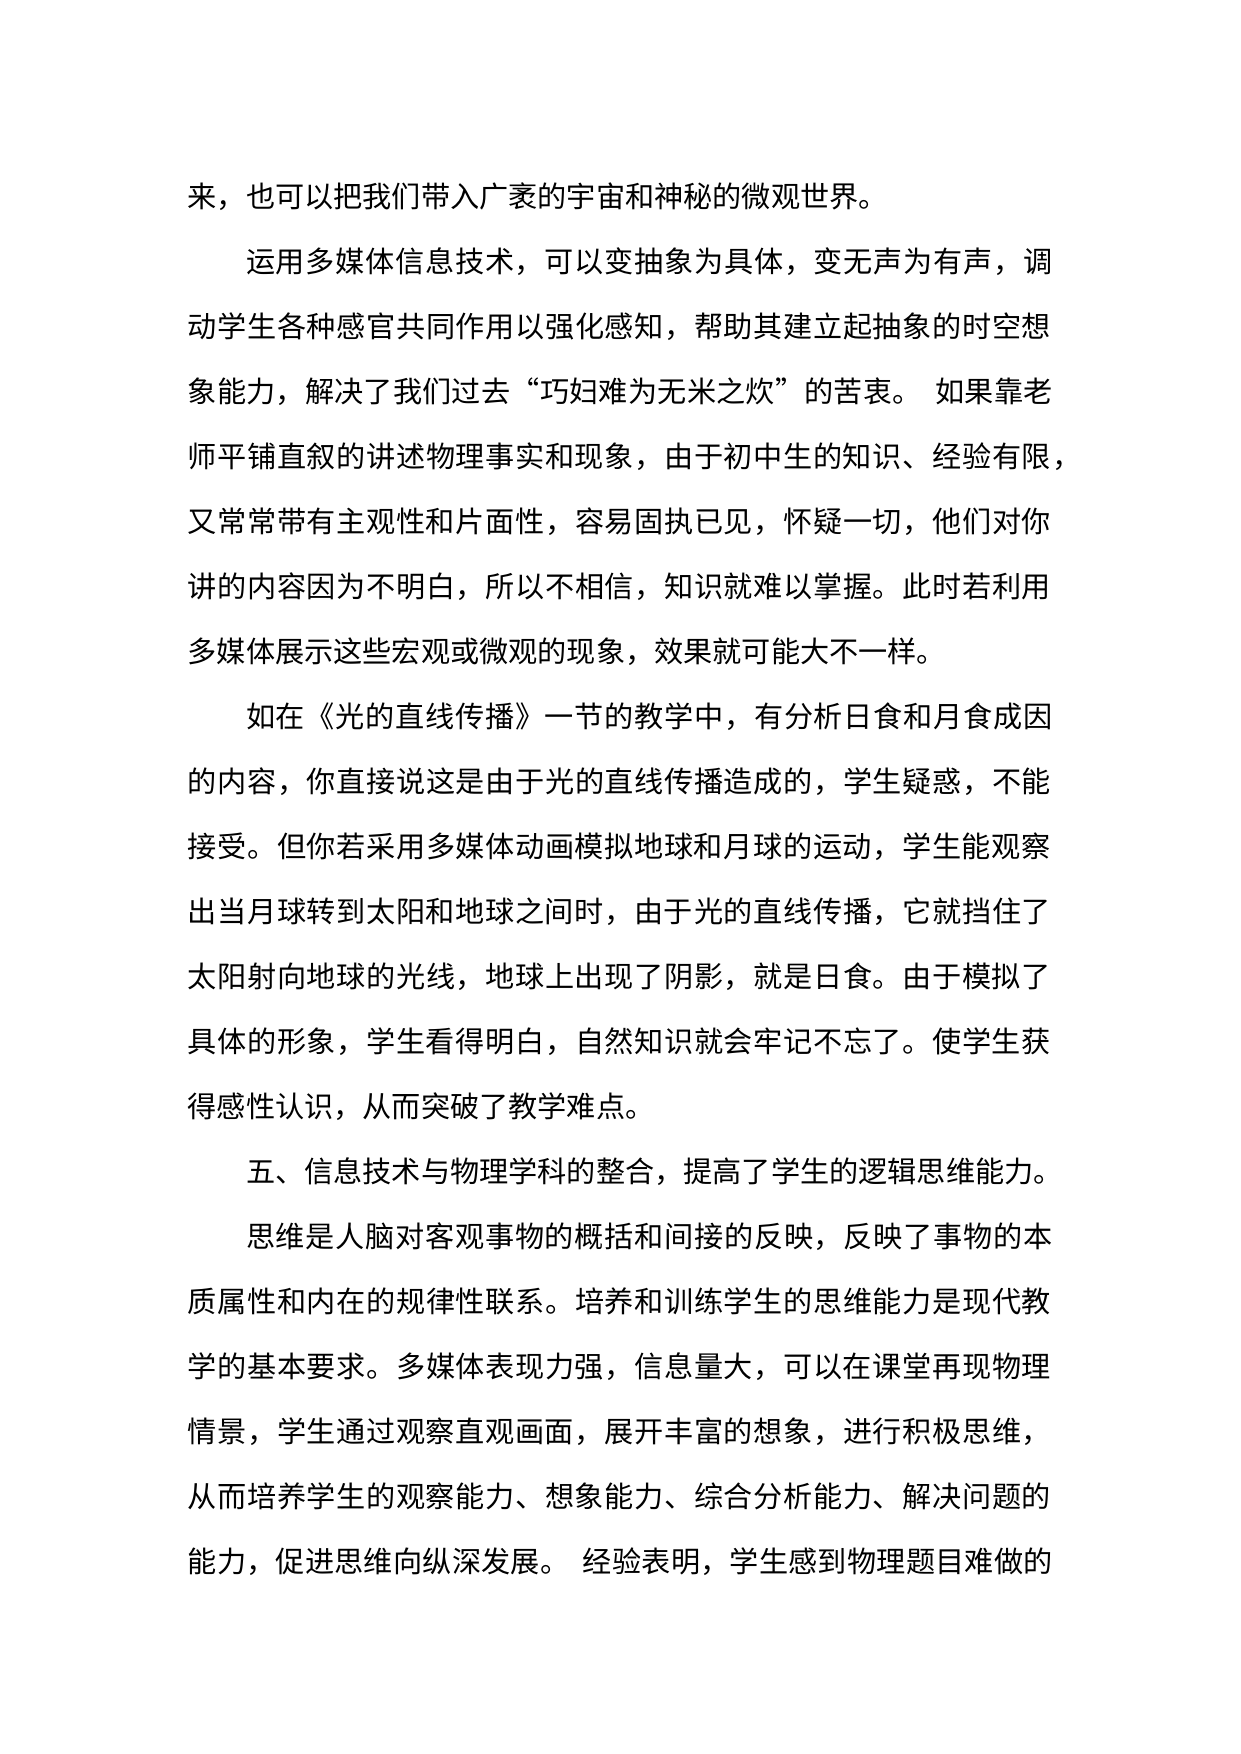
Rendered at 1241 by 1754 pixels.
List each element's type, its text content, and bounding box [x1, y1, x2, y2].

list 信息技术与物理学科的整合，提高了学生的逻辑思维能力。 [187, 1137, 1053, 1202]
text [187, 162, 1053, 227]
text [187, 1202, 1053, 1592]
text 运用多媒体信息技术，可以变抽象为具体，变无声为有声，调动学生各种感官共同作用以强化感知，帮助其建立起抽象的时空想象能力，解决了我们过去“巧妇难为无米之炊”的苦衷。 如果靠老师平铺直叙的讲述物理事实和现象，由于初中生的知识、经验有限，又常常带有主观性和片面性，容易固执已见，怀疑一切，他们对你讲的内容因为不明白，所以不相信，知识就难以掌握。此时若利用多媒体展示这些宏观或微观的现象，效果就可能大不一样。 [187, 227, 1053, 682]
text 如在《光的直线传播》一节的教学中，有分析日食和月食成因的内容，你直接说这是由于光的直线传播造成的，学生疑惑，不能接受。但你若采用多媒体动画模拟地球和月球的运动，学生能观察出当月球转到太阳和地球之间时，由于光的直线传播，它就挡住了太阳射向地球的光线，地球上出现了阴影，就是日食。由于模拟了具体的形象，学生看得明白，自然知识就会牢记不忘了。使学生获得感性认识，从而突破了教学难点。 [187, 682, 1053, 1137]
